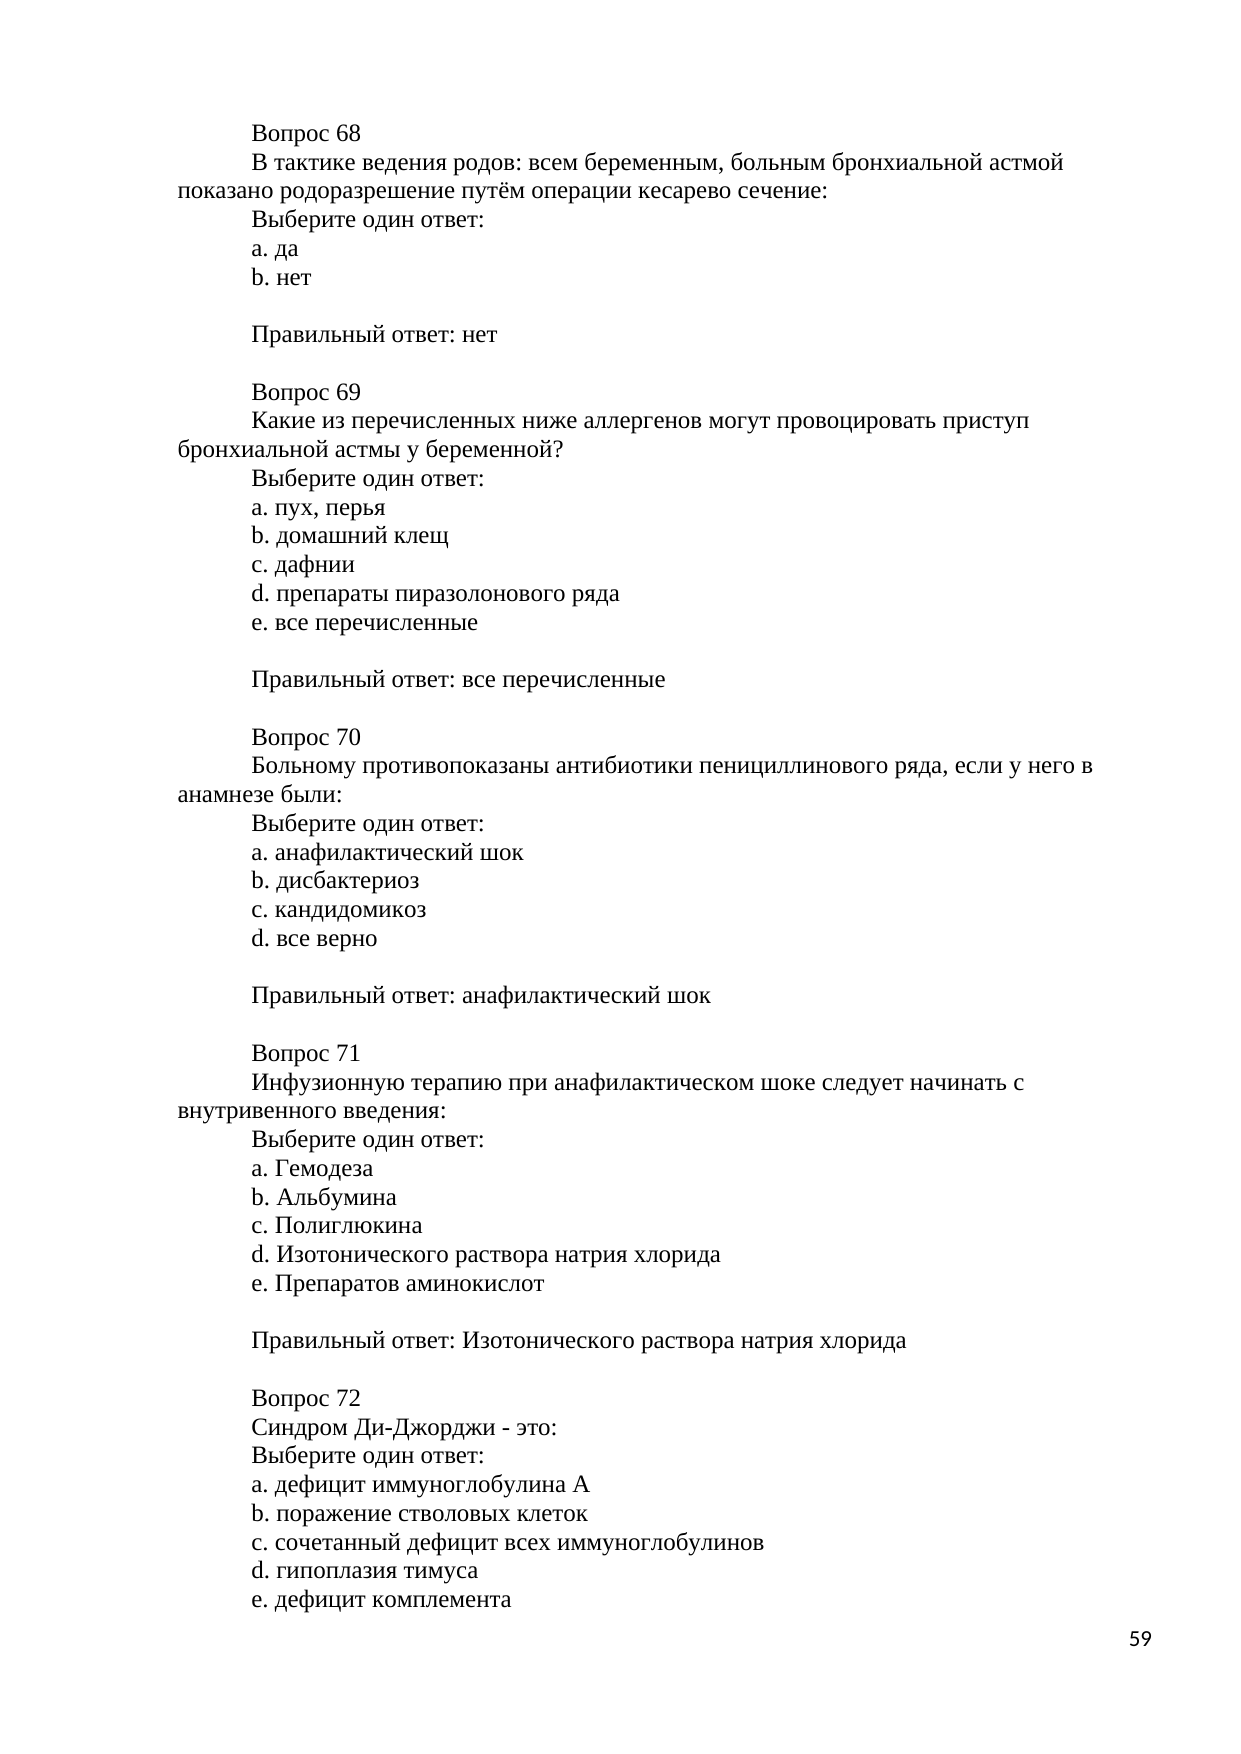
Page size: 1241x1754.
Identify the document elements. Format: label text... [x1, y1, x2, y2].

text d. все верно [177, 923, 1152, 952]
text e. дефицит комплемента [177, 1584, 1152, 1613]
text a. пух, перья [177, 492, 1152, 521]
text Правильный ответ: анафилактический шок [177, 981, 1152, 1009]
text Правильный ответ: Изотонического раствора натрия хлорида [177, 1326, 1152, 1354]
text Выберите один ответ: [177, 808, 1152, 837]
text Вопрос 69 [177, 377, 1152, 406]
text e. Препаратов аминокислот [177, 1268, 1152, 1297]
text Выберите один ответ: [177, 1441, 1152, 1469]
text Выберите один ответ: [177, 1124, 1152, 1153]
text Выберите один ответ: [177, 463, 1152, 492]
text Выберите один ответ: [177, 204, 1152, 233]
text d. гипоплазия тимуса [177, 1556, 1152, 1584]
text a. анафилактический шок [177, 837, 1152, 866]
text Больному противопоказаны антибиотики пенициллинового ряда, если у него в анамнезе были: [177, 751, 1152, 808]
text Какие из перечисленных ниже аллергенов могут провоцировать приступ бронхиальной астмы у беременной? [177, 406, 1152, 463]
text b. поражение стволовых клеток [177, 1498, 1152, 1527]
text b. нет [177, 262, 1152, 291]
text Вопрос 71 [177, 1038, 1152, 1067]
text d. Изотонического раствора натрия хлорида [177, 1239, 1152, 1268]
text c. дафнии [177, 549, 1152, 578]
text a. да [177, 233, 1152, 262]
text Правильный ответ: все перечисленные [177, 664, 1152, 693]
text a. Гемодеза [177, 1153, 1152, 1182]
text Инфузионную терапию при анафилактическом шоке следует начинать с внутривенного введения: [177, 1067, 1152, 1124]
text c. кандидомикоз [177, 894, 1152, 923]
text Правильный ответ: нет [177, 319, 1152, 348]
text Вопрос 70 [177, 722, 1152, 751]
text b. домашний клещ [177, 521, 1152, 549]
text d. препараты пиразолонового ряда [177, 578, 1152, 607]
text Синдром Ди-Джорджи - это: [177, 1412, 1152, 1441]
text В тактике ведения родов: всем беременным, больным бронхиальной астмой показано родоразрешение путём операции кесарево сечение: [177, 147, 1152, 204]
text c. Полиглюкина [177, 1211, 1152, 1239]
text b. Альбумина [177, 1182, 1152, 1211]
text b. дисбактериоз [177, 866, 1152, 894]
text Вопрос 68 [177, 118, 1152, 147]
text e. все перечисленные [177, 607, 1152, 636]
text c. сочетанный дефицит всех иммуноглобулинов [177, 1527, 1152, 1556]
text Вопрос 72 [177, 1383, 1152, 1412]
text a. дефицит иммуноглобулина А [177, 1469, 1152, 1498]
